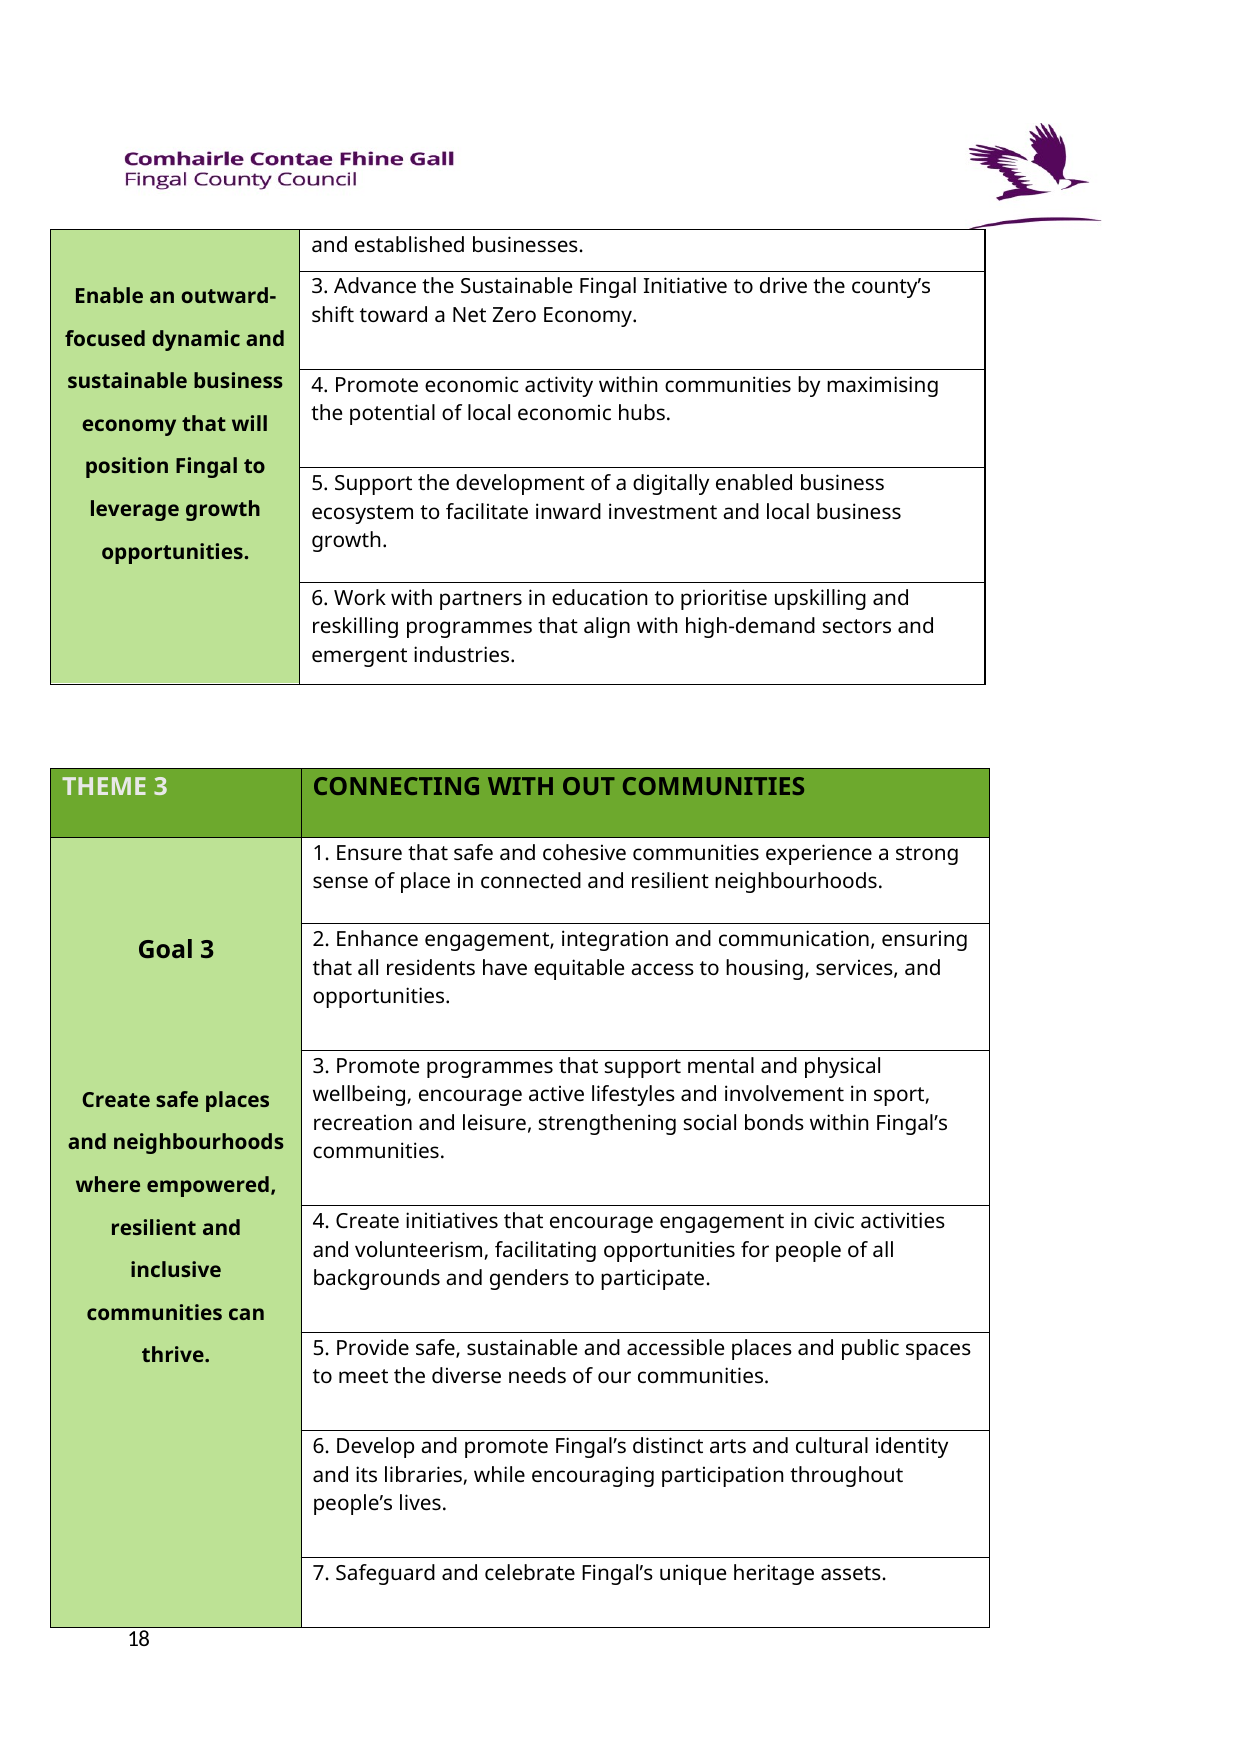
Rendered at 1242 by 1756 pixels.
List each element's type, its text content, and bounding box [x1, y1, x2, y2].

table_cell 4. Promote economic activity within communities by maximising the potential of local economic hubs. [300, 370, 984, 467]
table_header CONNECTING WITH OUT COMMUNITIES [302, 769, 989, 837]
table_cell 5. Support the development of a digitally enabled business ecosystem to facilitate inward investment and local business growth. [300, 468, 984, 582]
table_cell 2. Enhance engagement, integration and communication, ensuring that all residents have equitable access to housing, services, and opportunities. [302, 924, 989, 1050]
picture [124, 123, 1102, 230]
table_cell 3. Promote programmes that support mental and physical wellbeing, encourage active lifestyles and involvement in sport, recreation and leisure, strengthening social bonds within Fingal’s communities. [302, 1051, 989, 1205]
table_cell 7. Safeguard and celebrate Fingal’s unique heritage assets. [302, 1558, 989, 1627]
table_cell 1. Ensure that safe and cohesive communities experience a strong sense of place in connected and resilient neighbourhoods. [302, 838, 989, 923]
table_cell Goal 3 Create safe places and neighbourhoods where empowered, resilient and inclusive communities can thrive. [51, 838, 301, 1627]
table_cell 6. Work with partners in education to prioritise upskilling and reskilling programmes that align with high-demand sectors and emergent industries. [300, 583, 984, 683]
table_cell 6. Develop and promote Fingal’s distinct arts and cultural identity and its libraries, while encouraging participation throughout people’s lives. [302, 1431, 989, 1557]
table_header THEME 3 [51, 769, 301, 837]
table_cell 4. Create initiatives that encourage engagement in civic activities and volunteerism, facilitating opportunities for people of all backgrounds and genders to participate. [302, 1206, 989, 1332]
table_cell 5. Provide safe, sustainable and accessible places and public spaces to meet the diverse needs of our communities. [302, 1333, 989, 1430]
table_cell 3. Advance the Sustainable Fingal Initiative to drive the county’s shift toward a Net Zero Economy. [300, 272, 984, 369]
